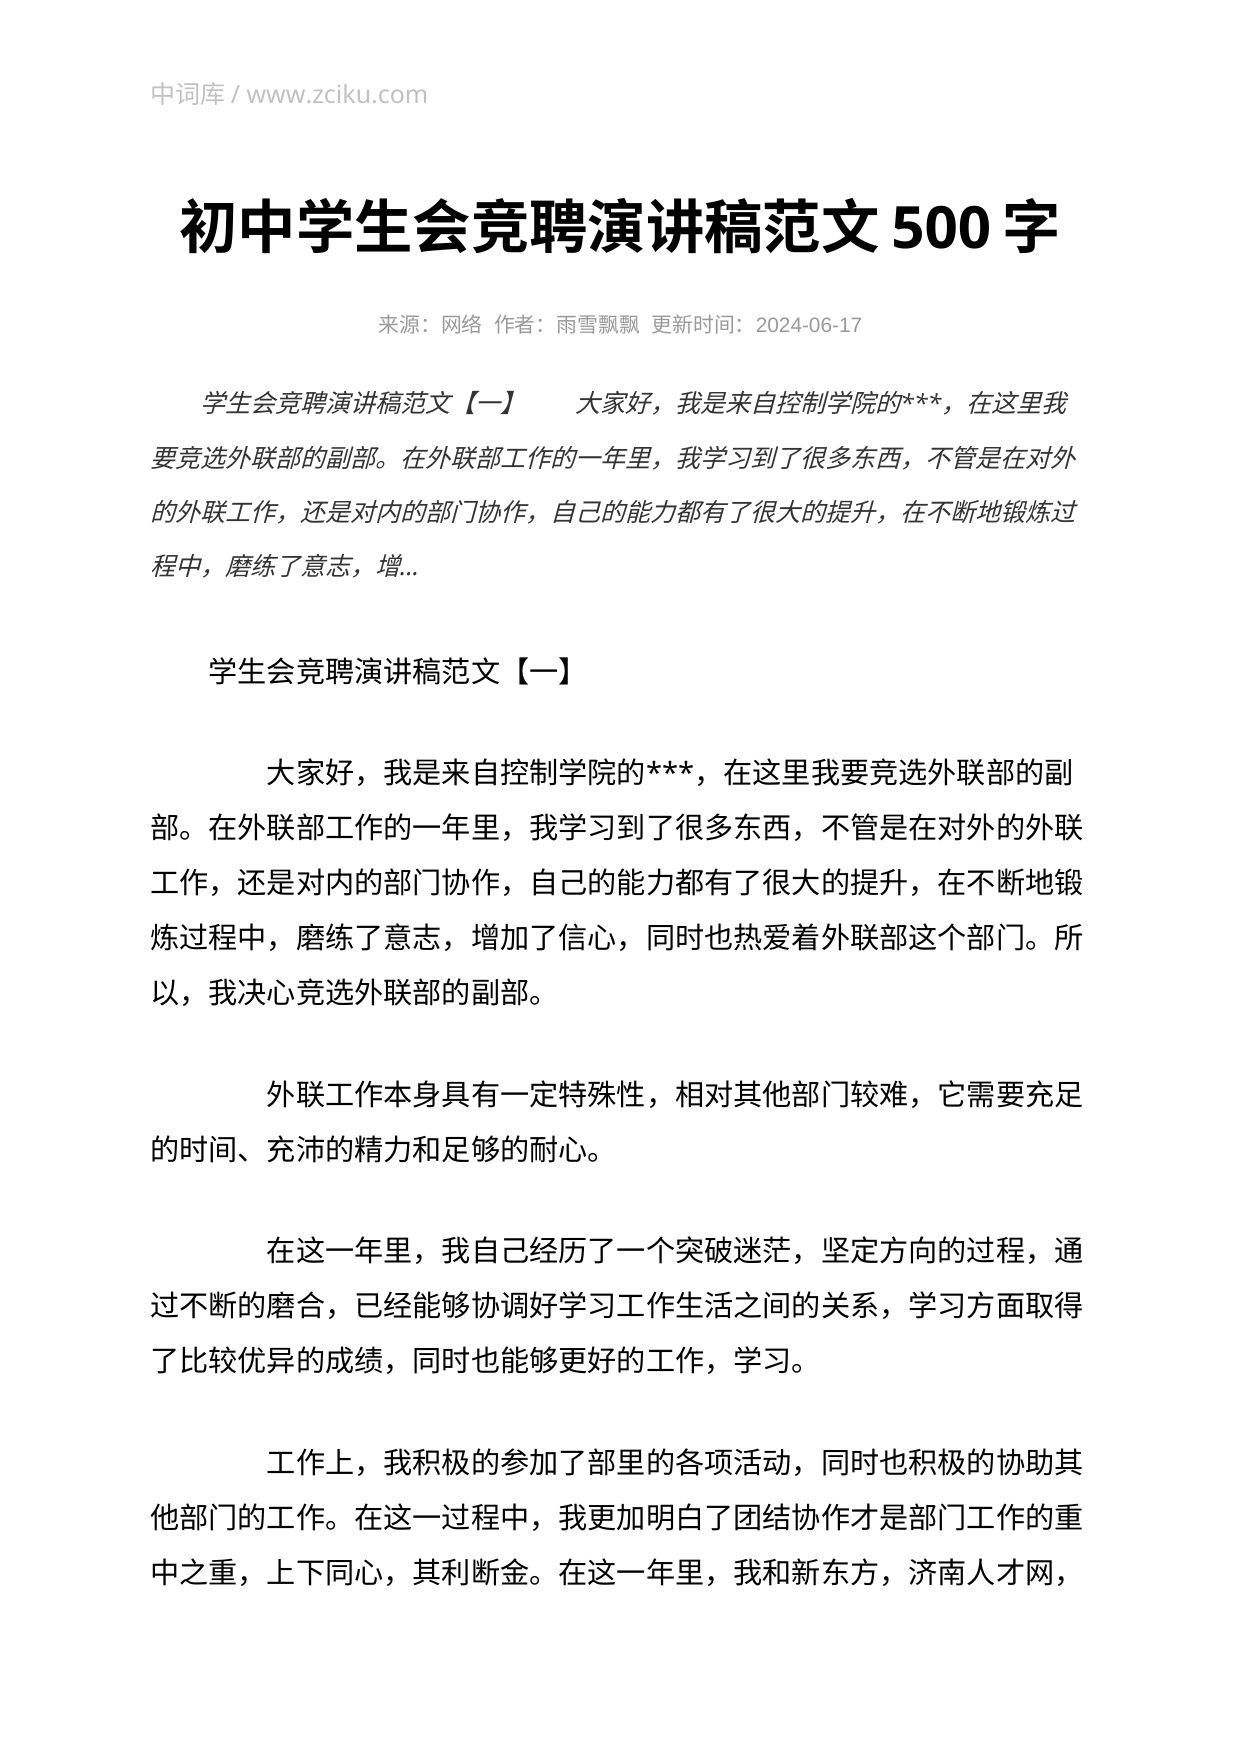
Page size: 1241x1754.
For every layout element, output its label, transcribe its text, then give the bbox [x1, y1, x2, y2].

subtitle 初中学生会竞聘演讲稿范文500字 [150, 181, 1090, 266]
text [150, 1439, 1090, 1592]
text 大家好，我是来自控制学院的***，在这里我要竞选外联部的副部。在外联部工作的一年里，我学习到了很多东西，不管是在对外的外联工作，还是对内的部门协作，自己的能力都有了很大的提升，在不断地锻炼过程中，磨练了意志，增加了信心，同时也热爱着外联部这个部门。所以，我决心竞选外联部的副部。 [150, 750, 1090, 1012]
text 来源：网络 作者：雨雪飘飘 更新时间：2024-06-17 [150, 313, 1090, 337]
text 外联工作本身具有一定特殊性，相对其他部门较难，它需要充足的时间、充沛的精力和足够的耐心。 [150, 1071, 1090, 1168]
text 学生会竞聘演讲稿范文【一】 [150, 648, 1090, 690]
text 在这一年里，我自己经历了一个突破迷茫，坚定方向的过程，通过不断的磨合，已经能够协调好学习工作生活之间的关系，学习方面取得了比较优异的成绩，同时也能够更好的工作，学习。 [150, 1228, 1090, 1380]
text 学生会竞聘演讲稿范文【一】 大家好，我是来自控制学院的***，在这里我要竞选外联部的副部。在外联部工作的一年里，我学习到了很多东西，不管是在对外的外联工作，还是对内的部门协作，自己的能力都有了很大的提升，在不断地锻炼过程中，磨练了意志，增... [150, 384, 1090, 583]
